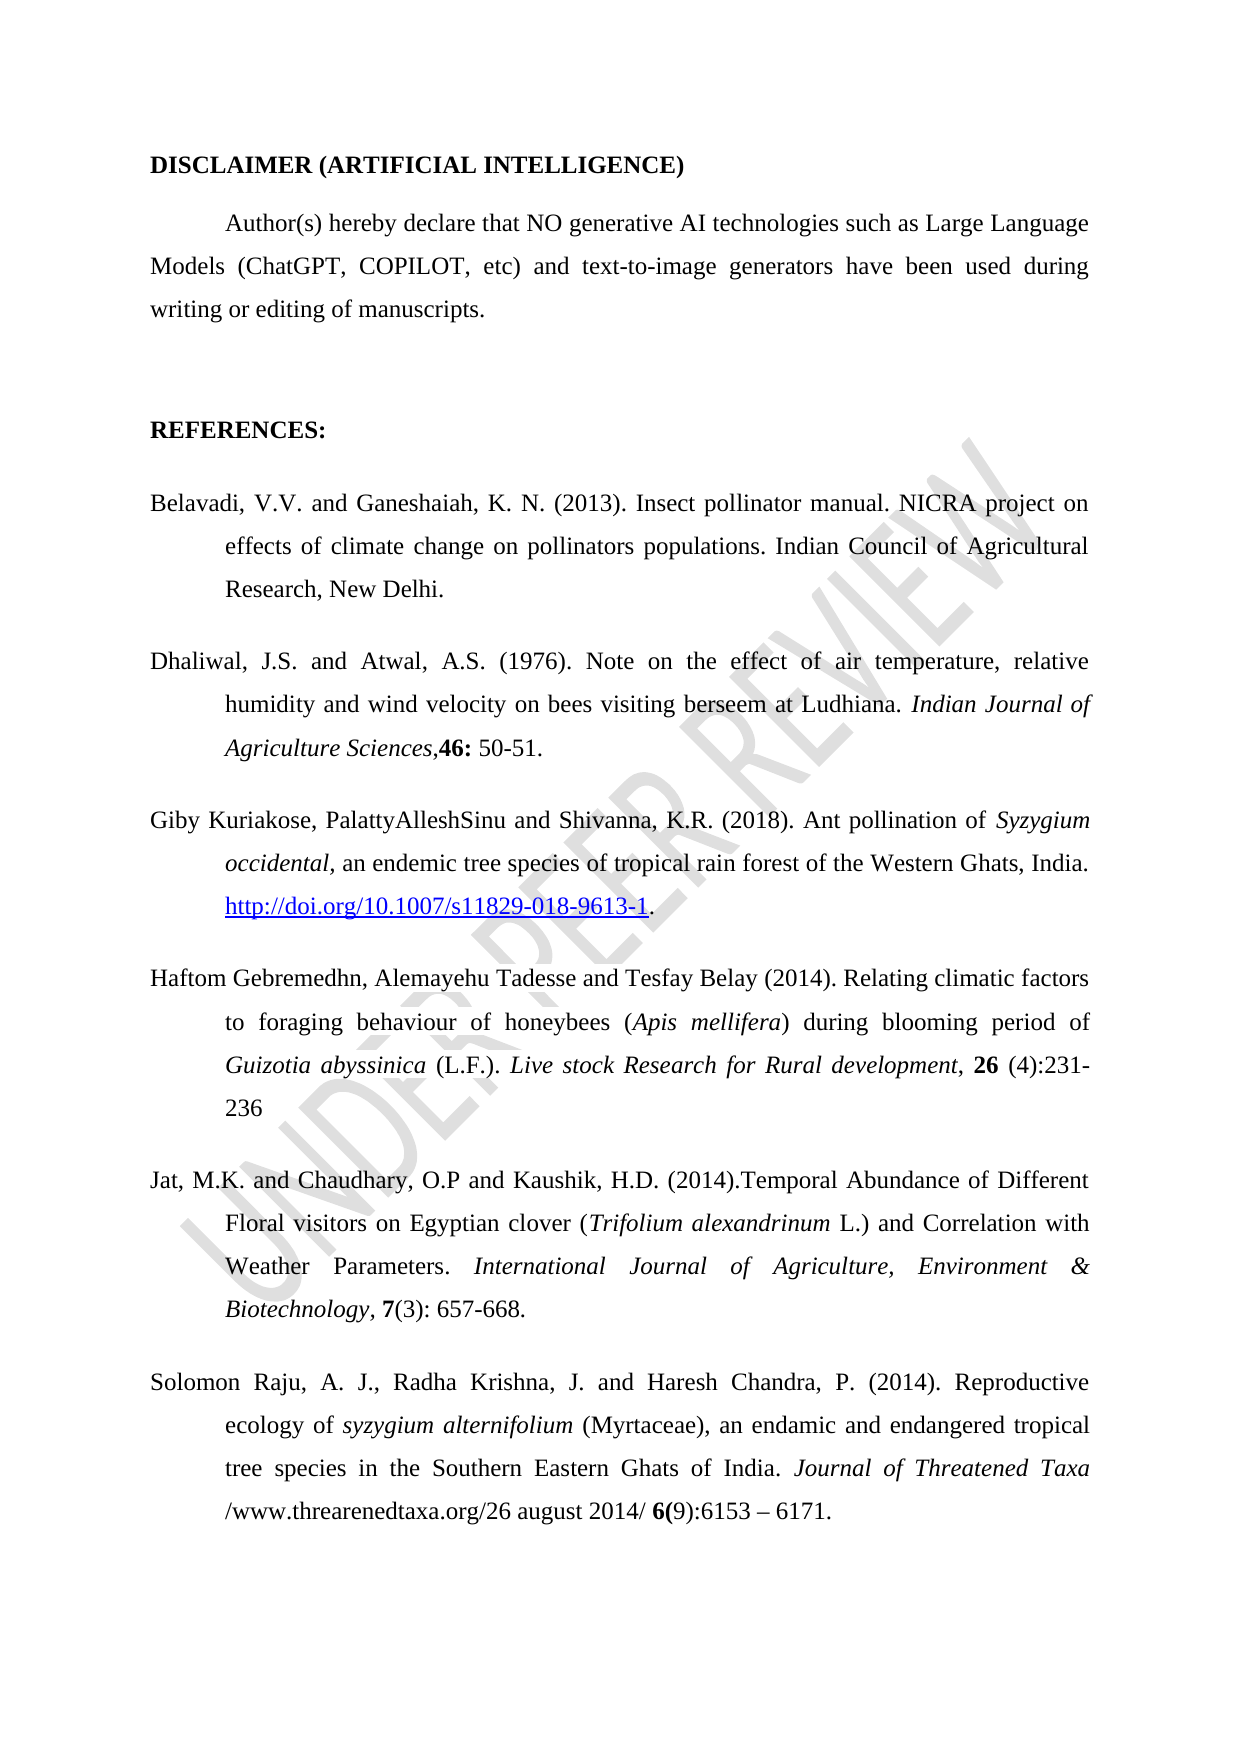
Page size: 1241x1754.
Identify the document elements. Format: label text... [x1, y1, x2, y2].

text Jat, M.K. and Chaudhary, O.P and Kaushik, H.D. (2014).Temporal Abundance of Different Floral visitors on Egyptian clover (Trifolium alexandrinum L.) and Correlation with Weather Parameters. International Journal of Agriculture, Environment & Biotechnology, 7(3): 657-668. [150, 1165, 1090, 1323]
text Solomon Raju, A. J., Radha Krishna, J. and Haresh Chandra, P. (2014). Reproductive ecology of syzygium alternifolium (Myrtaceae), an endamic and endangered tropical tree species in the Southern Eastern Ghats of India. Journal of Threatened Taxa /www.threarenedtaxa.org/26 august 2014/ 6(9):6153 – 6171. [150, 1367, 1090, 1525]
text REFERENCES: [150, 416, 1090, 444]
text Author(s) hereby declare that NO generative AI technologies such as Large Language Models (ChatGPT, COPILOT, etc) and text-to-image generators have been used during writing or editing of manuscripts. [150, 208, 1090, 323]
text Haftom Gebremedhn, Alemayehu Tadesse and Tesfay Belay (2014). Relating climatic factors to foraging behaviour of honeybees (Apis mellifera) during blooming period of Guizotia abyssinica (L.F.). Live stock Research for Rural development, 26 (4):231- 236 [150, 992, 1090, 1122]
text DISCLAIMER (ARTIFICIAL INTELLIGENCE) [150, 150, 1090, 179]
text Dhaliwal, J.S. and Atwal, A.S. (1976). Note on the effect of air temperature, relative humidity and wind velocity on bees visiting berseem at Ludhiana. Indian Journal of Agriculture Sciences,46: 50-51. [150, 646, 1090, 761]
text Giby Kuriakose, PalattyAlleshSinu and Shivanna, K.R. (2018). Ant pollination of Syzygium occidental, an endemic tree species of tropical rain forest of the Western Ghats, India. http://doi.org/10.1007/s11829-018-9613-1. [150, 805, 1090, 920]
text Belavadi, V.V. and Ganeshaiah, K. N. (2013). Insect pollinator manual. NICRA project on effects of climate change on pollinators populations. Indian Council of Agricultural Research, New Delhi. [150, 488, 1090, 603]
